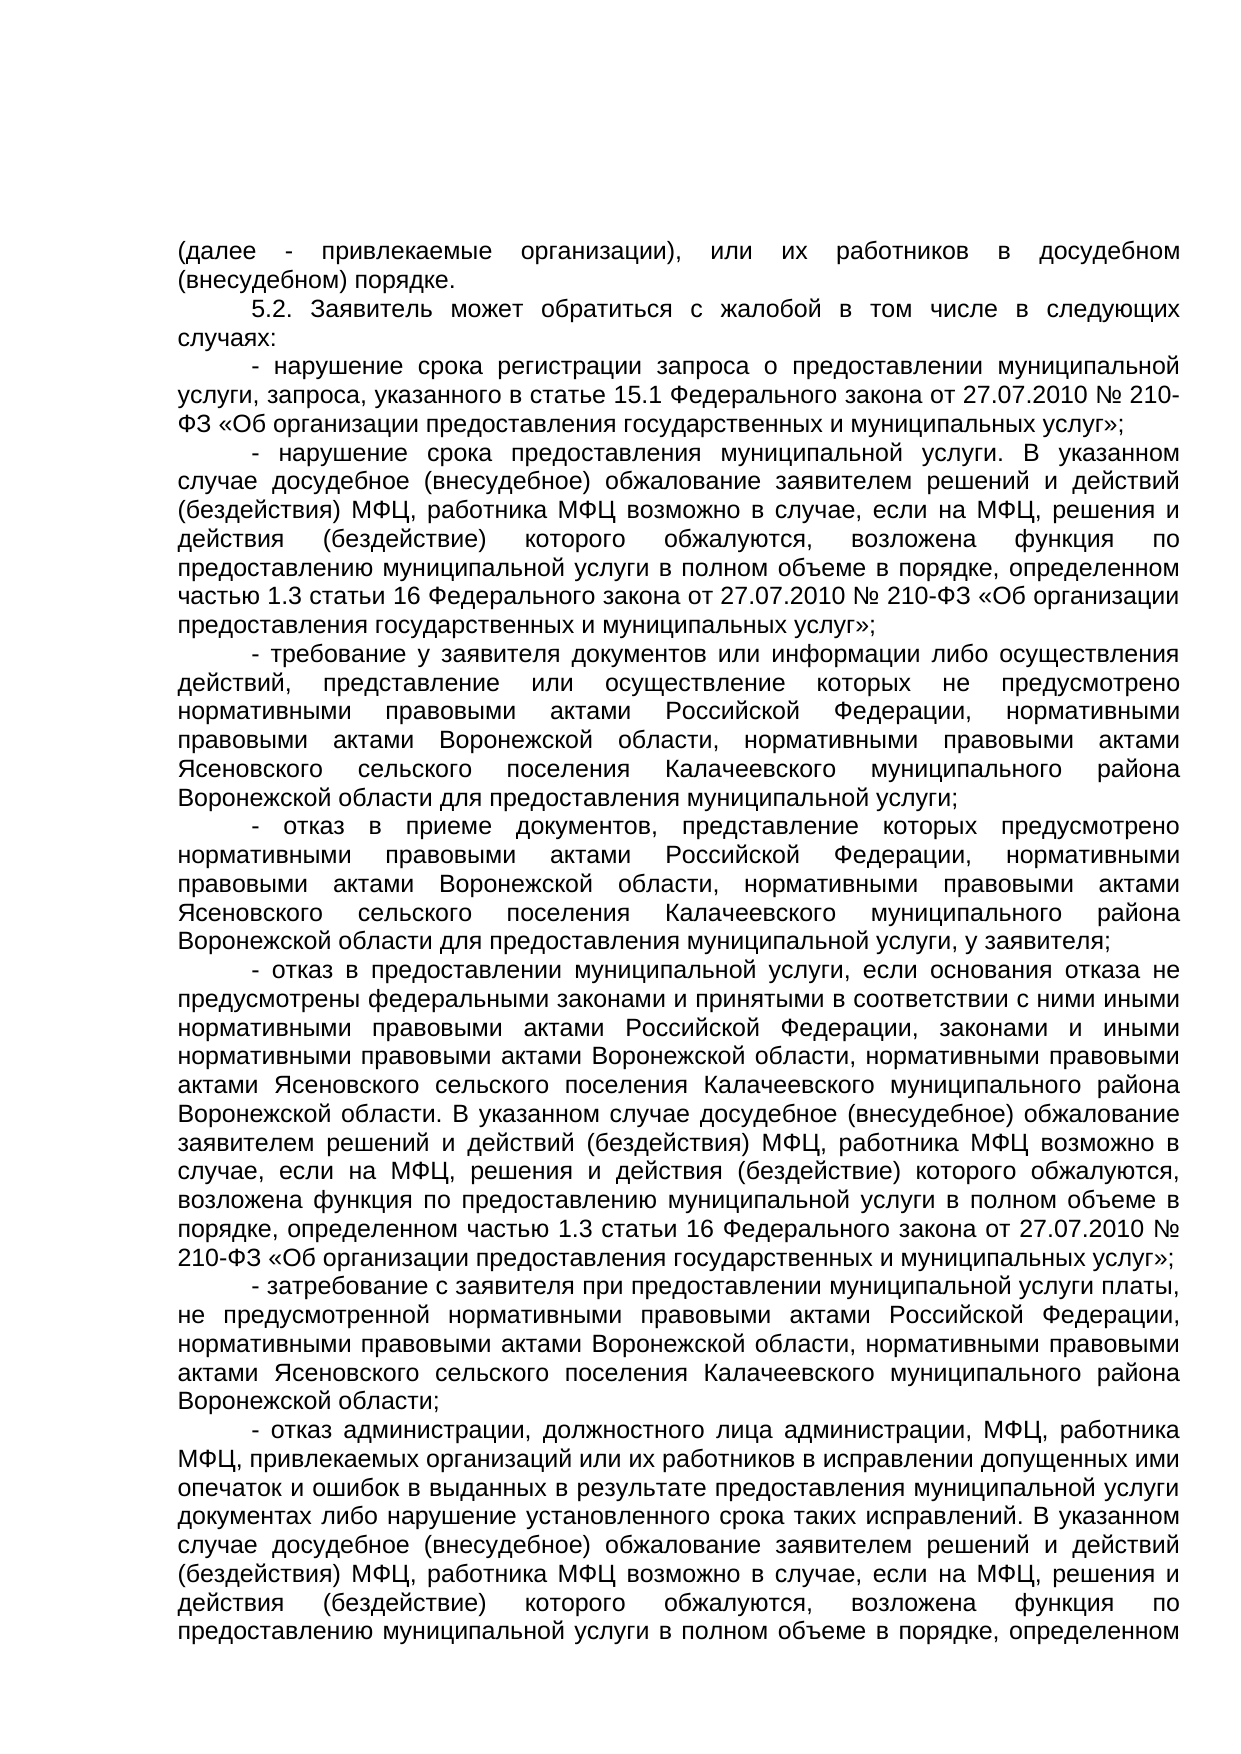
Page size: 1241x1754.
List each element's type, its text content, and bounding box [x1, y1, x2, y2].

text - затребование с заявителя при предоставлении муниципальной услуги платы, не предусмотренной нормативными правовыми актами Российской Федерации, нормативными правовыми актами Воронежской области, нормативными правовыми актами Ясеновского сельского поселения Калачеевского муниципального района Воронежской области; [177, 1271, 1181, 1415]
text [177, 236, 1181, 294]
text - отказ в предоставлении муниципальной услуги, если основания отказа не предусмотрены федеральными законами и принятыми в соответствии с ними иными нормативными правовыми актами Российской Федерации, законами и иными нормативными правовыми актами Воронежской области, нормативными правовыми актами Ясеновского сельского поселения Калачеевского муниципального района Воронежской области. В указанном случае досудебное (внесудебное) обжалование заявителем решений и действий (бездействия) МФЦ, работника МФЦ возможно в случае, если на МФЦ, решения и действия (бездействие) которого обжалуются, возложена функция по предоставлению муниципальной услуги в полном объеме в порядке, определенном частью 1.3 статьи 16 Федерального закона от 27.07.2010 № 210-ФЗ «Об организации предоставления государственных и муниципальных услуг»; [177, 955, 1181, 1271]
text 5.2. Заявитель может обратиться с жалобой в том числе в следующих случаях: [177, 294, 1181, 351]
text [177, 1415, 1181, 1645]
text - требование у заявителя документов или информации либо осуществления действий, представление или осуществление которых не предусмотрено нормативными правовыми актами Российской Федерации, нормативными правовыми актами Воронежской области, нормативными правовыми актами Ясеновского сельского поселения Калачеевского муниципального района Воронежской области для предоставления муниципальной услуги; [177, 639, 1181, 811]
text - нарушение срока предоставления муниципальной услуги. В указанном случае досудебное (внесудебное) обжалование заявителем решений и действий (бездействия) МФЦ, работника МФЦ возможно в случае, если на МФЦ, решения и действия (бездействие) которого обжалуются, возложена функция по предоставлению муниципальной услуги в полном объеме в порядке, определенном частью 1.3 статьи 16 Федерального закона от 27.07.2010 № 210-ФЗ «Об организации предоставления государственных и муниципальных услуг»; [177, 437, 1181, 639]
text - отказ в приеме документов, представление которых предусмотрено нормативными правовыми актами Российской Федерации, нормативными правовыми актами Воронежской области, нормативными правовыми актами Ясеновского сельского поселения Калачеевского муниципального района Воронежской области для предоставления муниципальной услуги, у заявителя; [177, 811, 1181, 955]
text - нарушение срока регистрации запроса о предоставлении муниципальной услуги, запроса, указанного в статье 15.1 Федерального закона от 27.07.2010 № 210-ФЗ «Об организации предоставления государственных и муниципальных услуг»; [177, 351, 1181, 437]
